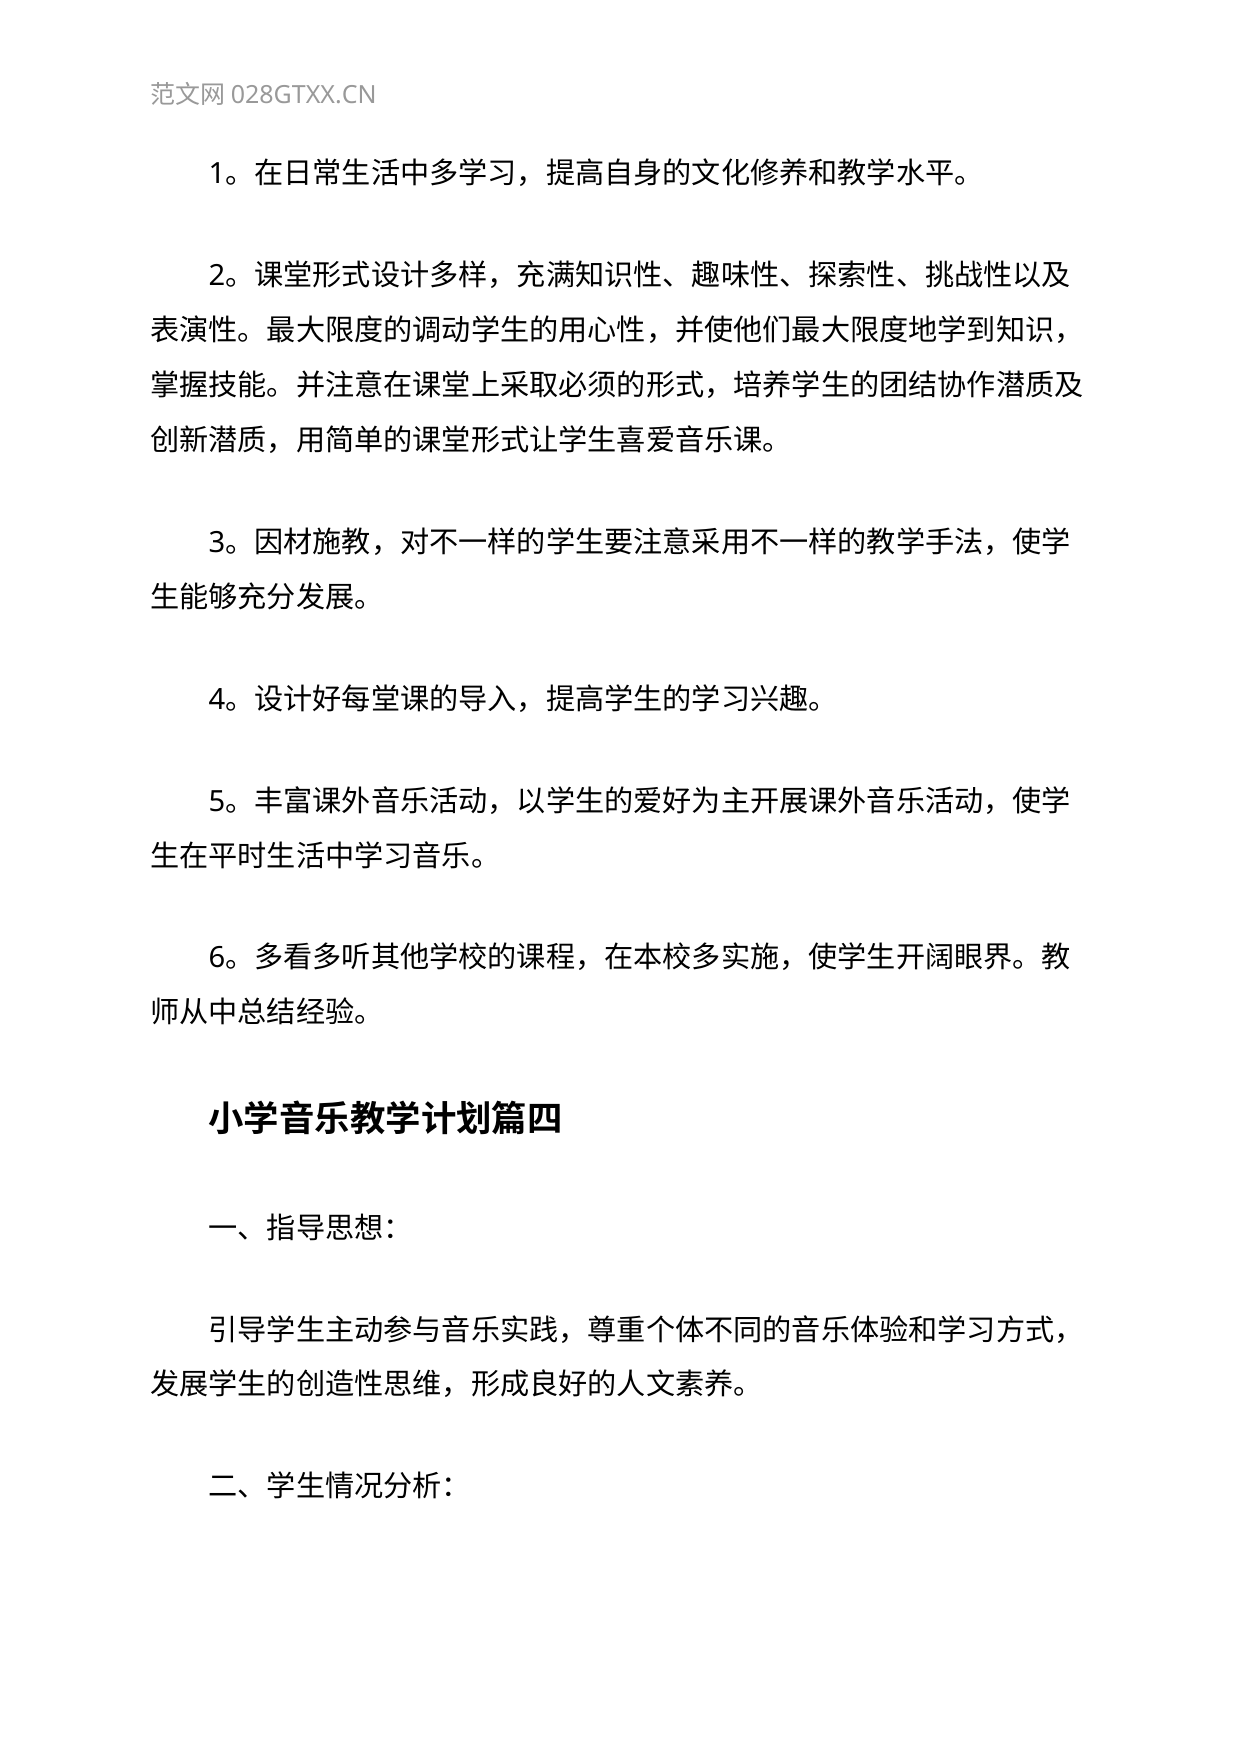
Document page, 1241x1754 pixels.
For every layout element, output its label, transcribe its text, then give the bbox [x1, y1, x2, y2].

text 一、指导思想： [150, 1204, 1090, 1247]
text 小学音乐教学计划篇四 [150, 1091, 1090, 1142]
text 6。多看多听其他学校的课程，在本校多实施，使学生开阔眼界。教师从中总结经验。 [150, 934, 1090, 1031]
text 5。丰富课外音乐活动，以学生的爱好为主开展课外音乐活动，使学生在平时生活中学习音乐。 [150, 777, 1090, 874]
text 引导学生主动参与音乐实践，尊重个体不同的音乐体验和学习方式，发展学生的创造性思维，形成良好的人文素养。 [150, 1306, 1090, 1403]
text 二、学生情况分析： [150, 1463, 1090, 1505]
text 2。课堂形式设计多样，充满知识性、趣味性、探索性、挑战性以及表演性。最大限度的调动学生的用心性，并使他们最大限度地学到知识，掌握技能。并注意在课堂上采取必须的形式，培养学生的团结协作潜质及创新潜质，用简单的课堂形式让学生喜爱音乐课。 [150, 252, 1090, 459]
text 4。设计好每堂课的导入，提高学生的学习兴趣。 [150, 675, 1090, 718]
text 1。在日常生活中多学习，提高自身的文化修养和教学水平。 [150, 150, 1090, 192]
text 3。因材施教，对不一样的学生要注意采用不一样的教学手法，使学生能够充分发展。 [150, 518, 1090, 616]
